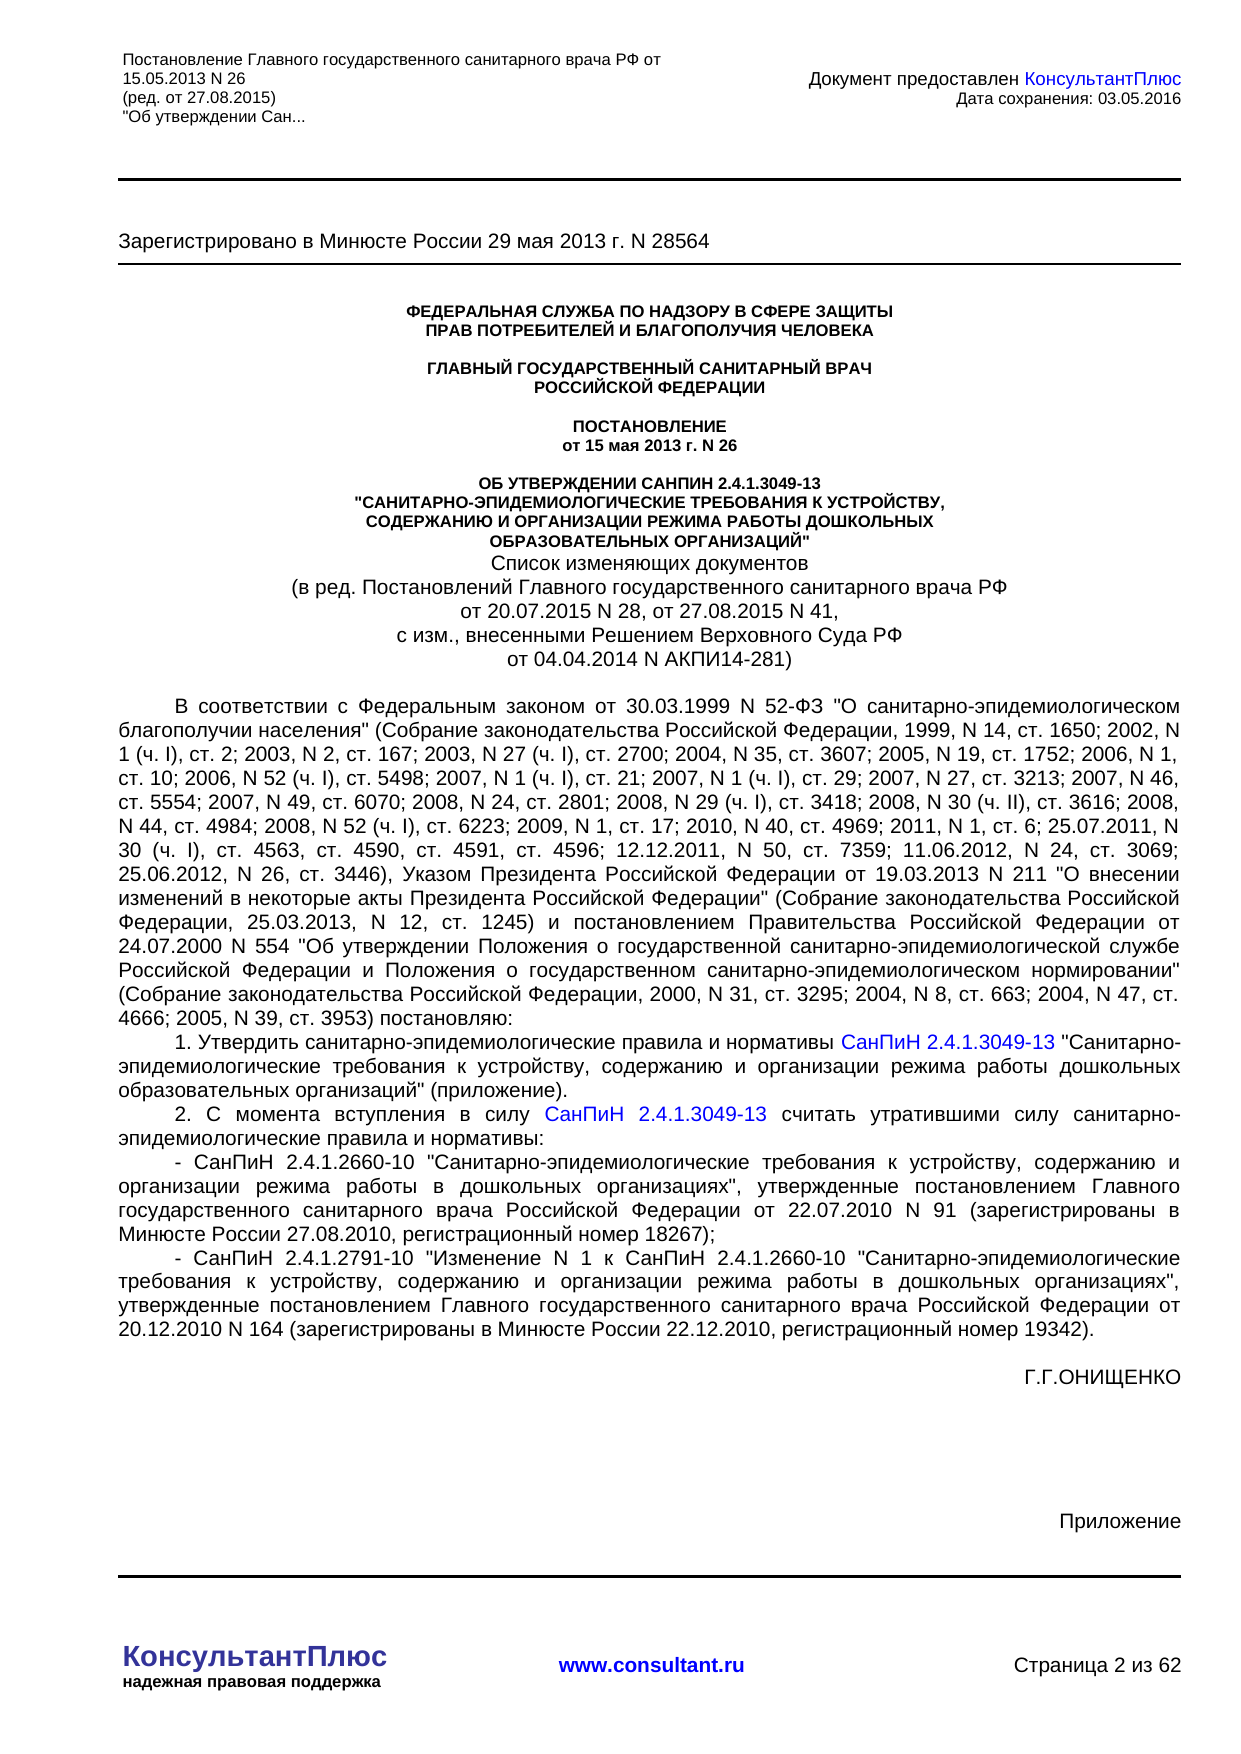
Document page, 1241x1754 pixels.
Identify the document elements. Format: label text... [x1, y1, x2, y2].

title ПРАВ ПОТРЕБИТЕЛЕЙ И БЛАГОПОЛУЧИЯ ЧЕЛОВЕКА [118, 321, 1181, 340]
text - СанПиН 2.4.1.2660-10 "Санитарно-эпидемиологические требования к устройству, содержанию и организации режима работы в дошкольных организациях", утвержденные постановлением Главного государственного санитарного врача Российской Федерации от 22.07.2010 N 91 (зарегистрированы в Минюсте России 27.08.2010, регистрационный номер 18267); [118, 1149, 1181, 1245]
text Приложение [118, 1509, 1181, 1533]
text Зарегистрировано в Минюсте России 29 мая 2013 г. N 28564 [118, 229, 1181, 253]
title от 15 мая 2013 г. N 26 [118, 436, 1181, 455]
text от 04.04.2014 N АКПИ14-281) [118, 646, 1181, 670]
text 2. С момента вступления в силу СанПиН 2.4.1.3049-13 считать утратившими силу санитарно-эпидемиологические правила и нормативы: [118, 1102, 1181, 1149]
title СОДЕРЖАНИЮ И ОРГАНИЗАЦИИ РЕЖИМА РАБОТЫ ДОШКОЛЬНЫХ [118, 512, 1181, 531]
title ОБРАЗОВАТЕЛЬНЫХ ОРГАНИЗАЦИЙ" [118, 531, 1181, 551]
title ГЛАВНЫЙ ГОСУДАРСТВЕННЫЙ САНИТАРНЫЙ ВРАЧ [118, 359, 1181, 378]
text (в ред. Постановлений Главного государственного санитарного врача РФ [118, 574, 1181, 598]
title ПОСТАНОВЛЕНИЕ [118, 416, 1181, 436]
title РОССИЙСКОЙ ФЕДЕРАЦИИ [118, 378, 1181, 397]
title ФЕДЕРАЛЬНАЯ СЛУЖБА ПО НАДЗОРУ В СФЕРЕ ЗАЩИТЫ [118, 301, 1181, 321]
text В соответствии с Федеральным законом от 30.03.1999 N 52-ФЗ "О санитарно-эпидемиологическом благополучии населения" (Собрание законодательства Российской Федерации, 1999, N 14, ст. 1650; 2002, N 1 (ч. I), ст. 2; 2003, N 2, ст. 167; 2003, N 27 (ч. I), ст. 2700; 2004, N 35, ст. 3607; 2005, N 19, ст. 1752; 2006, N 1, ст. 10; 2006, N 52 (ч. I), ст. 5498; 2007, N 1 (ч. I), ст. 21; 2007, N 1 (ч. I), ст. 29; 2007, N 27, ст. 3213; 2007, N 46, ст. 5554; 2007, N 49, ст. 6070; 2008, N 24, ст. 2801; 2008, N 29 (ч. I), ст. 3418; 2008, N 30 (ч. II), ст. 3616; 2008, N 44, ст. 4984; 2008, N 52 (ч. I), ст. 6223; 2009, N 1, ст. 17; 2010, N 40, ст. 4969; 2011, N 1, ст. 6; 25.07.2011, N 30 (ч. I), ст. 4563, ст. 4590, ст. 4591, ст. 4596; 12.12.2011, N 50, ст. 7359; 11.06.2012, N 24, ст. 3069; 25.06.2012, N 26, ст. 3446), Указом Президента Российской Федерации от 19.03.2013 N 211 "О внесении изменений в некоторые акты Президента Российской Федерации" (Собрание законодательства Российской Федерации, 25.03.2013, N 12, ст. 1245) и постановлением Правительства Российской Федерации от 24.07.2000 N 554 "Об утверждении Положения о государственной санитарно-эпидемиологической службе Российской Федерации и Положения о государственном санитарно-эпидемиологическом нормировании" (Собрание законодательства Российской Федерации, 2000, N 31, ст. 3295; 2004, N 8, ст. 663; 2004, N 47, ст. 4666; 2005, N 39, ст. 3953) постановляю: [118, 694, 1181, 1030]
text от 20.07.2015 N 28, от 27.08.2015 N 41, [118, 598, 1181, 622]
text 1. Утвердить санитарно-эпидемиологические правила и нормативы СанПиН 2.4.1.3049-13 "Санитарно-эпидемиологические требования к устройству, содержанию и организации режима работы дошкольных образовательных организаций" (приложение). [118, 1030, 1181, 1102]
text с изм., внесенными Решением Верховного Суда РФ [118, 622, 1181, 646]
text Г.Г.ОНИЩЕНКО [118, 1365, 1181, 1389]
title "САНИТАРНО-ЭПИДЕМИОЛОГИЧЕСКИЕ ТРЕБОВАНИЯ К УСТРОЙСТВУ, [118, 493, 1181, 512]
title ОБ УТВЕРЖДЕНИИ САНПИН 2.4.1.3049-13 [118, 474, 1181, 493]
text - СанПиН 2.4.1.2791-10 "Изменение N 1 к СанПиН 2.4.1.2660-10 "Санитарно-эпидемиологические требования к устройству, содержанию и организации режима работы в дошкольных организациях", утвержденные постановлением Главного государственного санитарного врача Российской Федерации от 20.12.2010 N 164 (зарегистрированы в Минюсте России 22.12.2010, регистрационный номер 19342). [118, 1245, 1181, 1341]
text Список изменяющих документов [118, 551, 1181, 574]
